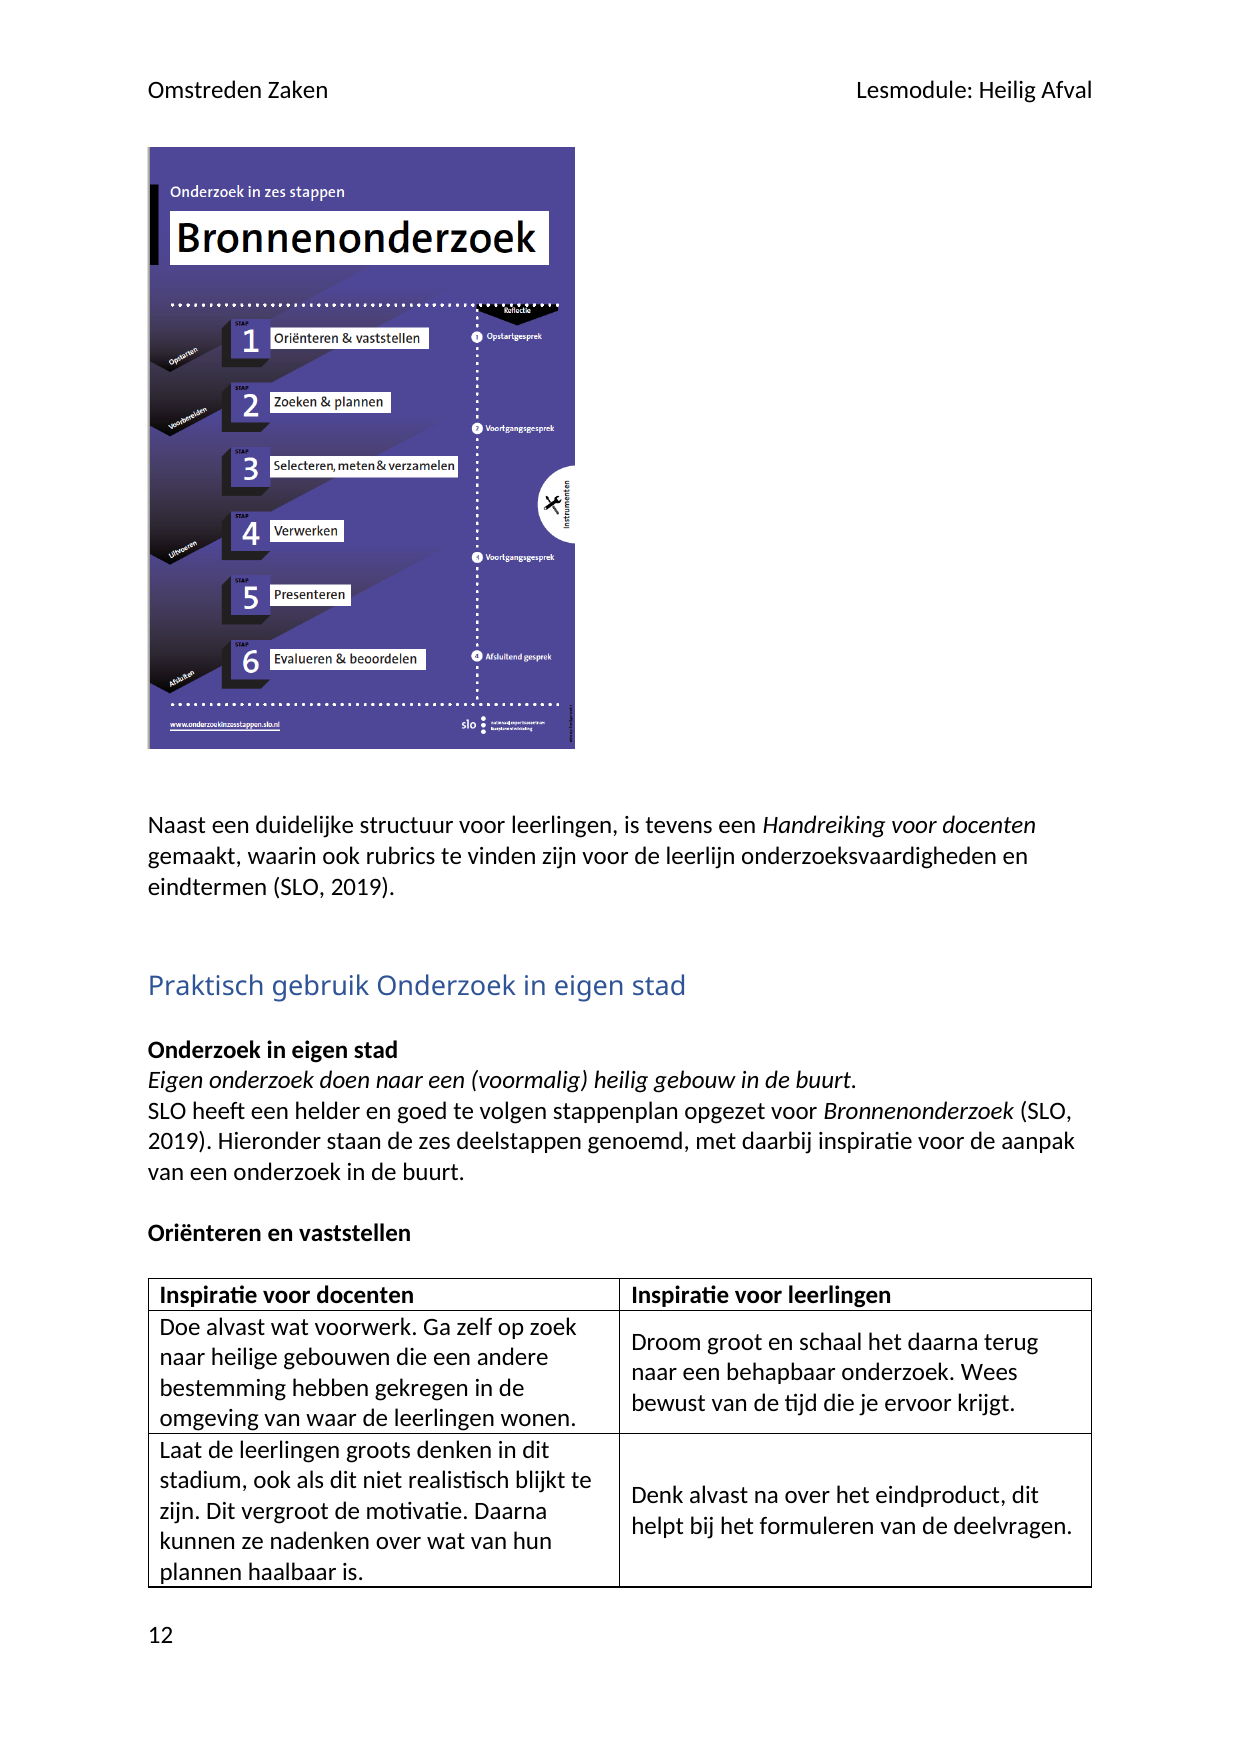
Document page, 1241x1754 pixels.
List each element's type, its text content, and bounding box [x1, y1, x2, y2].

table_cell Doe alvast wat voorwerk. Ga zelf op zoek naar heilige gebouwen die een andere bestemming hebben gekregen in de omgeving van waar de leerlingen wonen. [149, 1311, 619, 1433]
table_header Inspiratie voor docenten [149, 1279, 619, 1309]
text Eigen onderzoek doen naar een (voormalig) heilig gebouw in de buurt. [148, 1064, 1093, 1095]
text SLO heeft een helder en goed te volgen stappenplan opgezet voor Bronnenonderzoek (SLO, 2019). Hieronder staan de zes deelstappen genoemd, met daarbij inspiratie voor de aanpak van een onderzoek in de buurt. [148, 1095, 1093, 1186]
table_cell Denk alvast na over het eindproduct, dit helpt bij het formuleren van de deelvragen. [620, 1434, 1091, 1586]
text Oriënteren en vaststellen [148, 1217, 1093, 1247]
subtitle Praktisch gebruik Onderzoek in eigen stad [148, 966, 1093, 1003]
table_cell Laat de leerlingen groots denken in dit stadium, ook als dit niet realistisch blijkt te zijn. Dit vergroot de motivatie. Daarna kunnen ze nadenken over wat van hun plannen haalbaar is. [149, 1434, 619, 1586]
picture [147, 147, 575, 749]
text Onderzoek in eigen stad [148, 1034, 1093, 1064]
text Naast een duidelijke structuur voor leerlingen, is tevens een Handreiking voor docenten gemaakt, waarin ook rubrics te vinden zijn voor de leerlijn onderzoeksvaardigheden en eindtermen (SLO, 2019). [148, 810, 1093, 901]
table_header Inspiratie voor leerlingen [620, 1279, 1091, 1309]
table_cell Droom groot en schaal het daarna terug naar een behapbaar onderzoek. Wees bewust van de tijd die je ervoor krijgt. [620, 1311, 1091, 1433]
